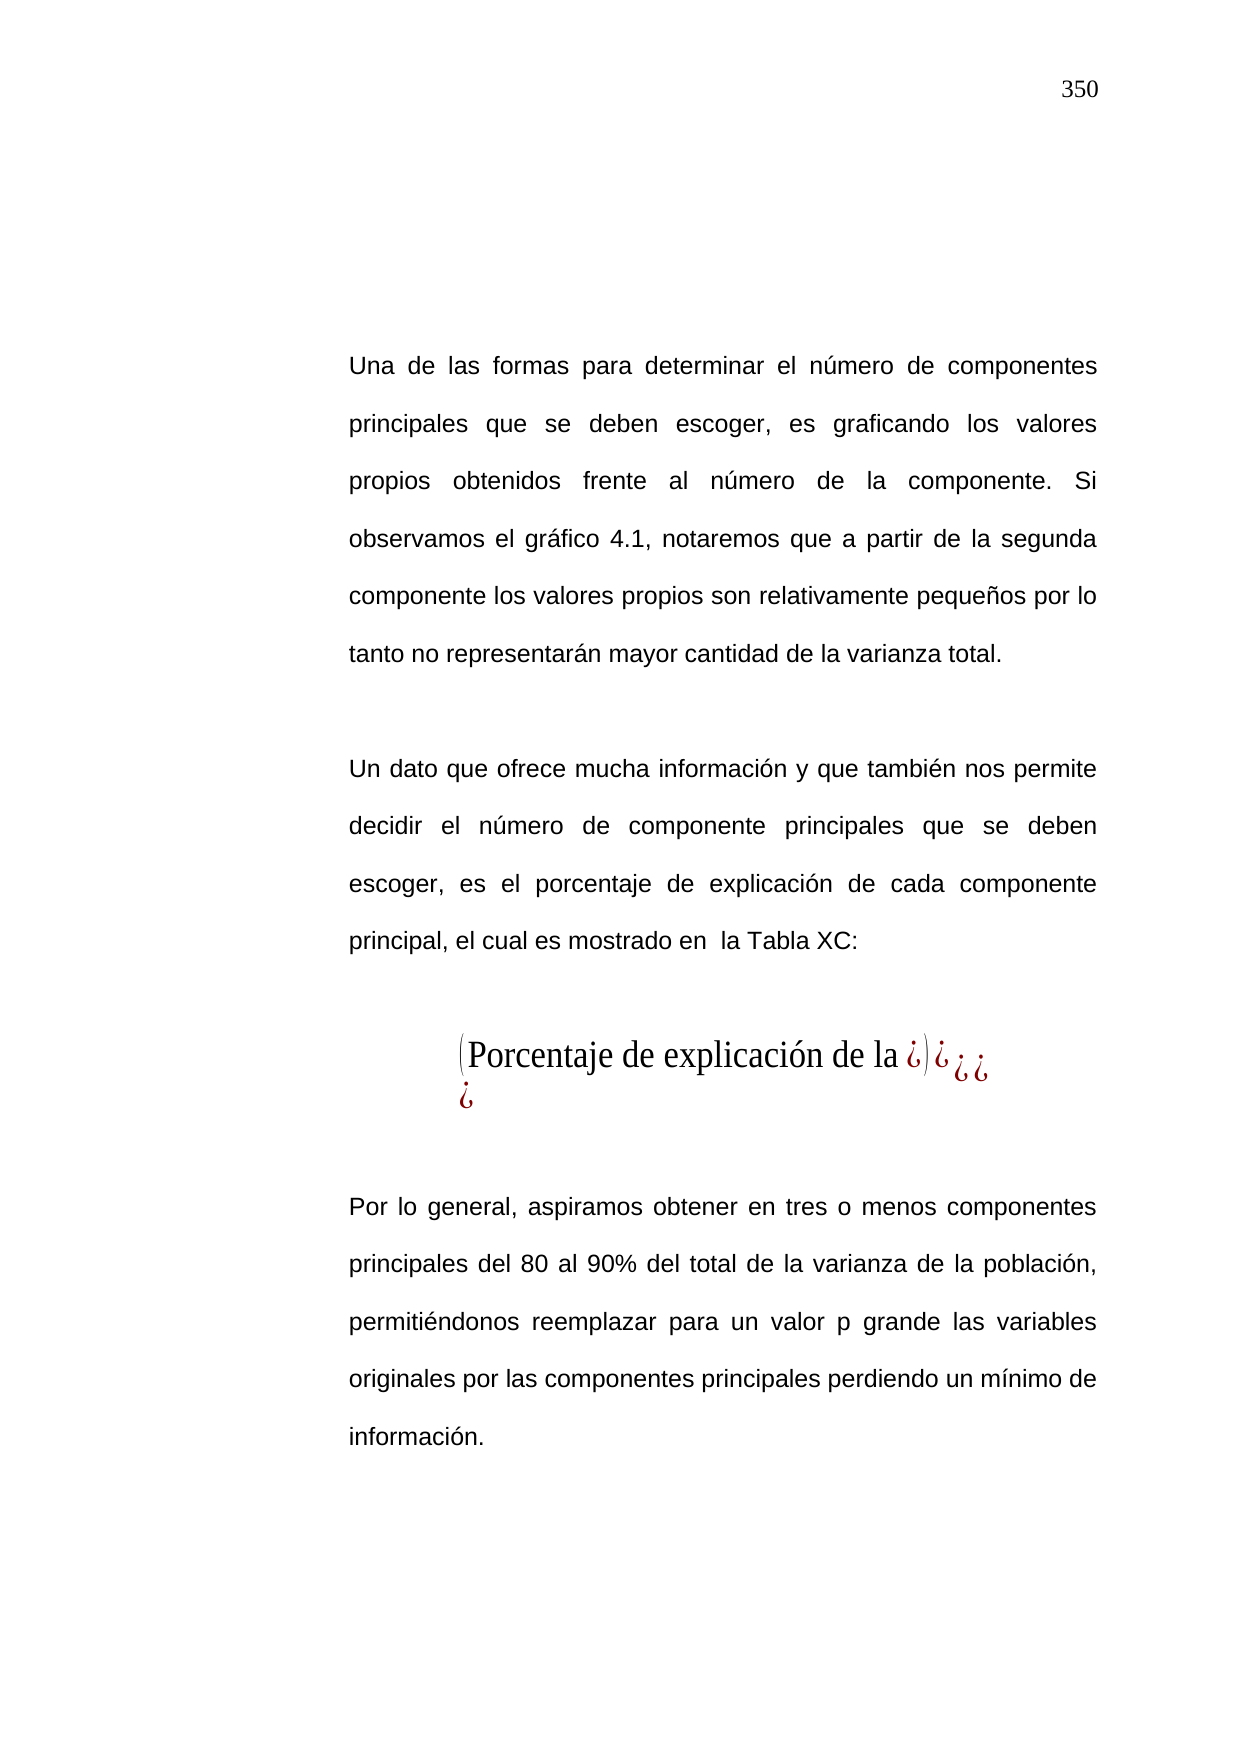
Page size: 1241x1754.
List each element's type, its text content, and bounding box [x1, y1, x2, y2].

text Por lo general, aspiramos obtener en tres o menos componentes principales del 80 al 90% del total de la varianza de la población, permitiéndonos reemplazar para un valor p grande las variables originales por las componentes principales perdiendo un mínimo de información. [349, 1192, 1098, 1451]
text Un dato que ofrece mucha información y que también nos permite decidir el número de componente principales que se deben escoger, es el porcentaje de explicación de cada componente principal, el cual es mostrado en la Tabla XC: [349, 754, 1098, 955]
text Una de las formas para determinar el número de componentes principales que se deben escoger, es graficando los valores propios obtenidos frente al número de la componente. Si observamos el gráfico 4.1, notaremos que a partir de la segunda componente los valores propios son relativamente pequeños por lo tanto no representarán mayor cantidad de la varianza total. [349, 351, 1098, 667]
